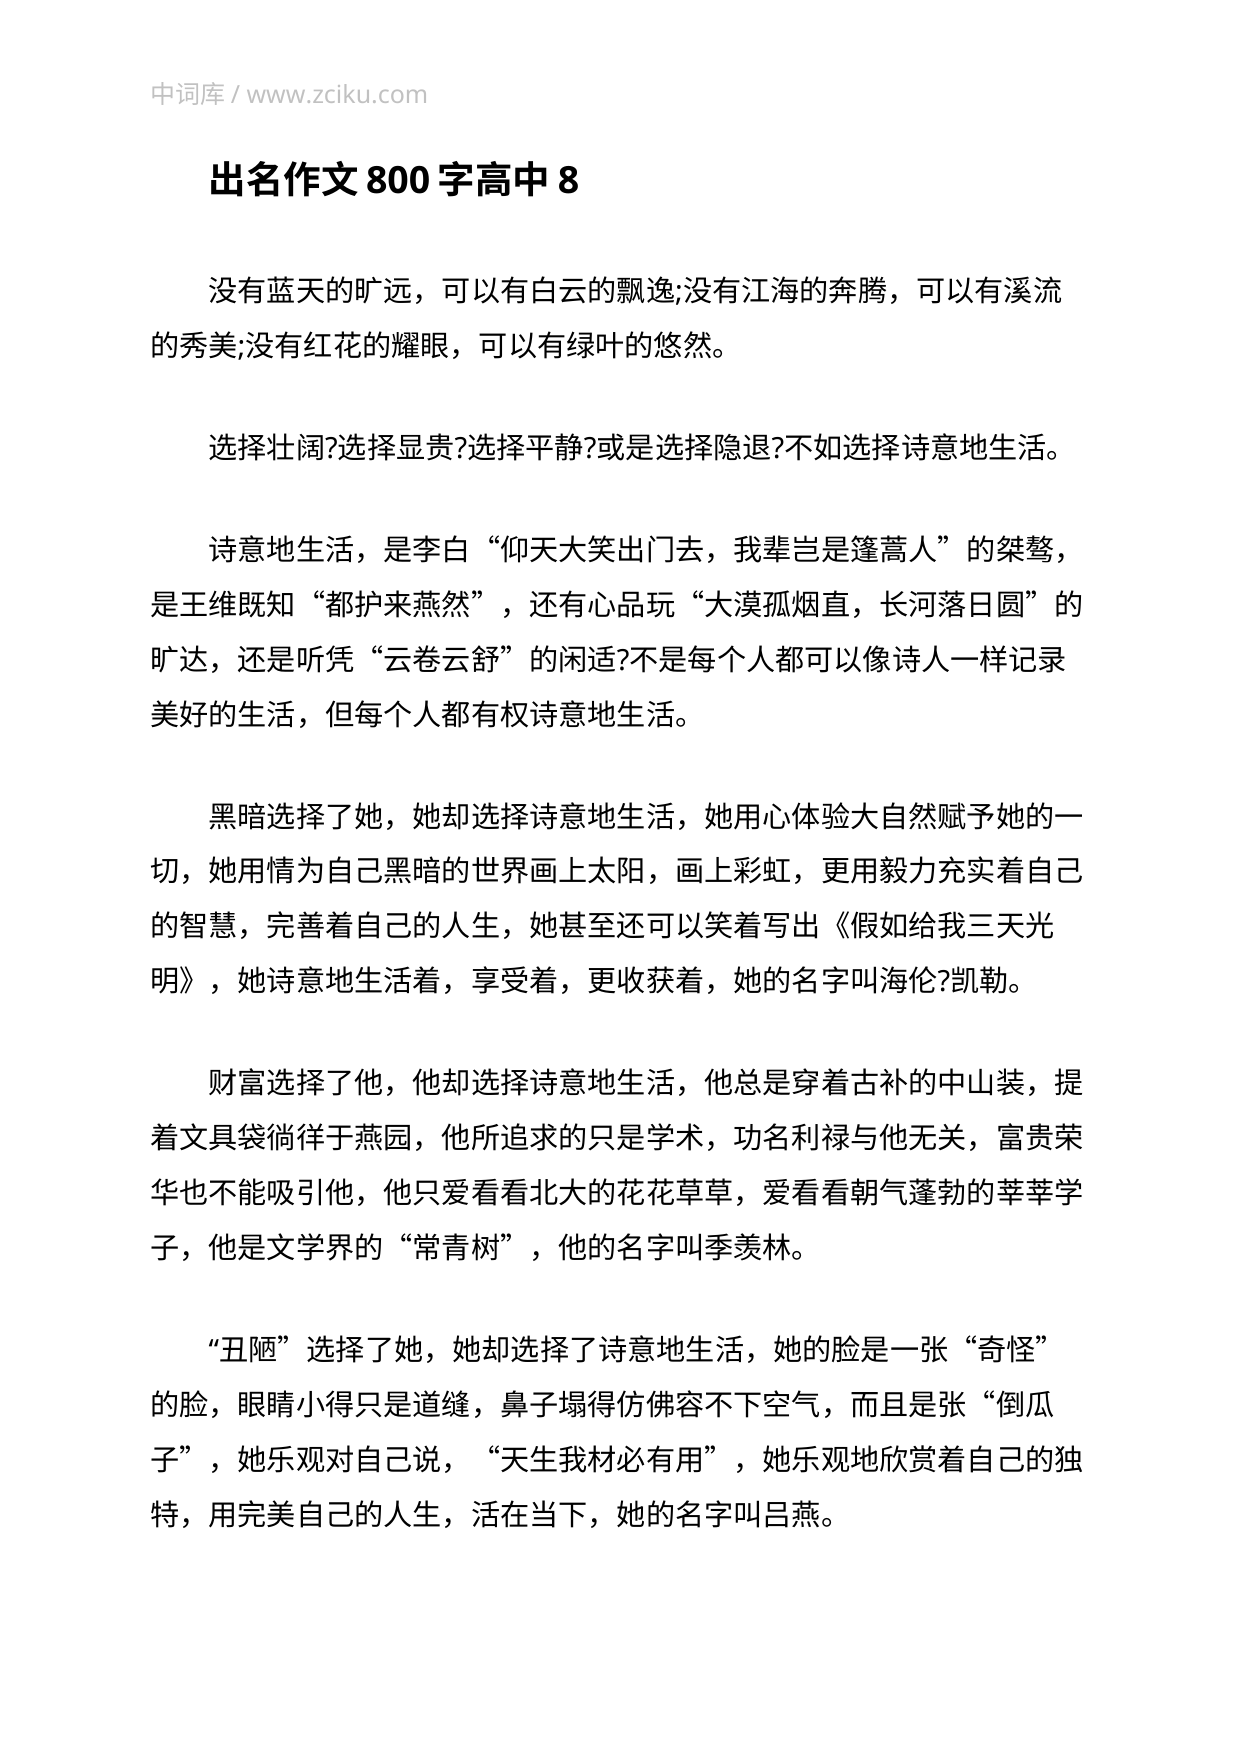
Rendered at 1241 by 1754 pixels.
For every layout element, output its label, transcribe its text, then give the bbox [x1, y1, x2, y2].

text 财富选择了他，他却选择诗意地生活，他总是穿着古补的中山装，提着文具袋徜徉于燕园，他所追求的只是学术，功名利禄与他无关，富贵荣华也不能吸引他，他只爱看看北大的花花草草，爱看看朝气蓬勃的莘莘学子，他是文学界的“常青树”，他的名字叫季羡林。 [150, 1060, 1090, 1267]
text 选择壮阔?选择显贵?选择平静?或是选择隐退?不如选择诗意地生活。 [150, 424, 1090, 467]
text “丑陋”选择了她，她却选择了诗意地生活，她的脸是一张“奇怪”的脸，眼睛小得只是道缝，鼻子塌得仿佛容不下空气，而且是张“倒瓜子”，她乐观对自己说，“天生我材必有用”，她乐观地欣赏着自己的独特，用完美自己的人生，活在当下，她的名字叫吕燕。 [150, 1326, 1090, 1533]
text 诗意地生活，是李白“仰天大笑出门去，我辈岂是篷蒿人”的桀骜，是王维既知“都护来燕然”，还有心品玩“大漠孤烟直，长河落日圆”的旷达，还是听凭“云卷云舒”的闲适?不是每个人都可以像诗人一样记录美好的生活，但每个人都有权诗意地生活。 [150, 527, 1090, 734]
text 没有蓝天的旷远，可以有白云的飘逸;没有江海的奔腾，可以有溪流的秀美;没有红花的耀眼，可以有绿叶的悠然。 [150, 268, 1090, 365]
text 黑暗选择了她，她却选择诗意地生活，她用心体验大自然赋予她的一切，她用情为自己黑暗的世界画上太阳，画上彩虹，更用毅力充实着自己的智慧，完善着自己的人生，她甚至还可以笑着写出《假如给我三天光明》，她诗意地生活着，享受着，更收获着，她的名字叫海伦?凯勒。 [150, 793, 1090, 1000]
text 出名作文800字高中8 [150, 150, 1090, 204]
